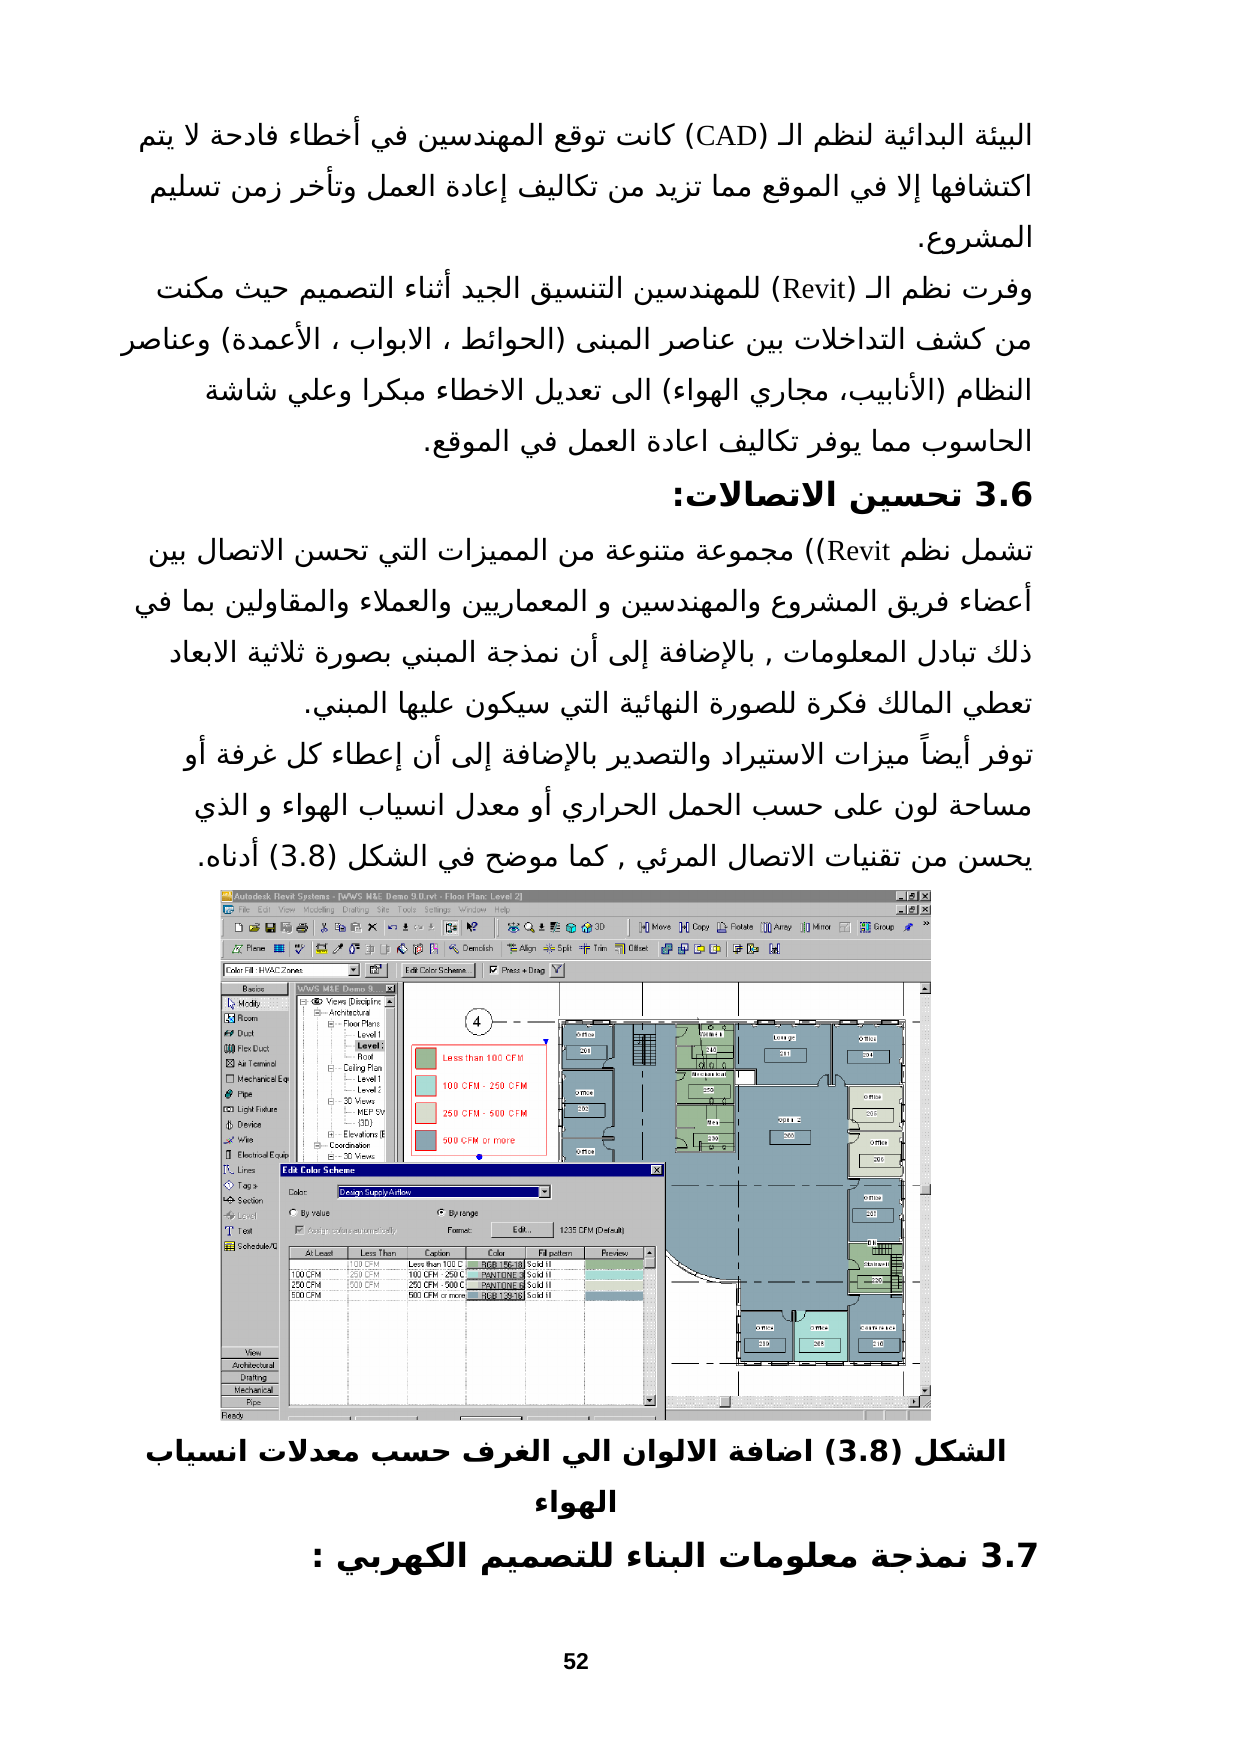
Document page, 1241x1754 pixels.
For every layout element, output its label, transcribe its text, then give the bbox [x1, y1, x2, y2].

list 3.7 نمذجة معلومات البناء للتصميم الكهربي : [118, 1536, 1039, 1575]
text 3.6 تحسين الاتصالات: [118, 475, 1033, 514]
text توفر أيضاً ميزات الاستيراد والتصدير بالإضافة إلى أن إعطاء كل غرفة أو مساحة لون على حسب الحمل الحراري أو معدل انسياب الهواء و الذي يحسن من تقنيات الاتصال المرئي , كما موضح في الشكل (3.8) أدناه. [118, 737, 1033, 873]
text الشكل (3.8) اضافة الالوان الي الغرف حسب معدلات انسياب الهواء [118, 1434, 1033, 1519]
text وفرت نظم الـ (Revit) للمهندسين التنسيق الجيد أثناء التصميم حيث مكنت من كشف التداخلات بين عناصر المبنى (الحوائط ، الابواب ، الأعمدة) وعناصر النظام (الأنابيب، مجاري الهواء) الى تعديل الاخطاء مبكرا وعلي شاشة الحاسوب مما يوفر تكاليف اعادة العمل في الموقع. [118, 271, 1033, 458]
text البيئة البدائية لنظم الـ (CAD) كانت توقع المهندسين في أخطاء فادحة لا يتم اكتشافها إلا في الموقع مما تزيد من تكاليف إعادة العمل وتأخر زمن تسليم المشروع. [118, 118, 1033, 254]
text تشمل نظم Revit)) مجموعة متنوعة من المميزات التي تحسن الاتصال بين أعضاء فريق المشروع والمهندسين و المعماريين والعملاء والمقاولين بما في ذلك تبادل المعلومات , بالإضافة إلى أن نمذجة المبني بصورة ثلاثية الابعاد تعطي المالك فكرة للصورة النهائية التي سيكون عليها المبني. [118, 533, 1033, 720]
